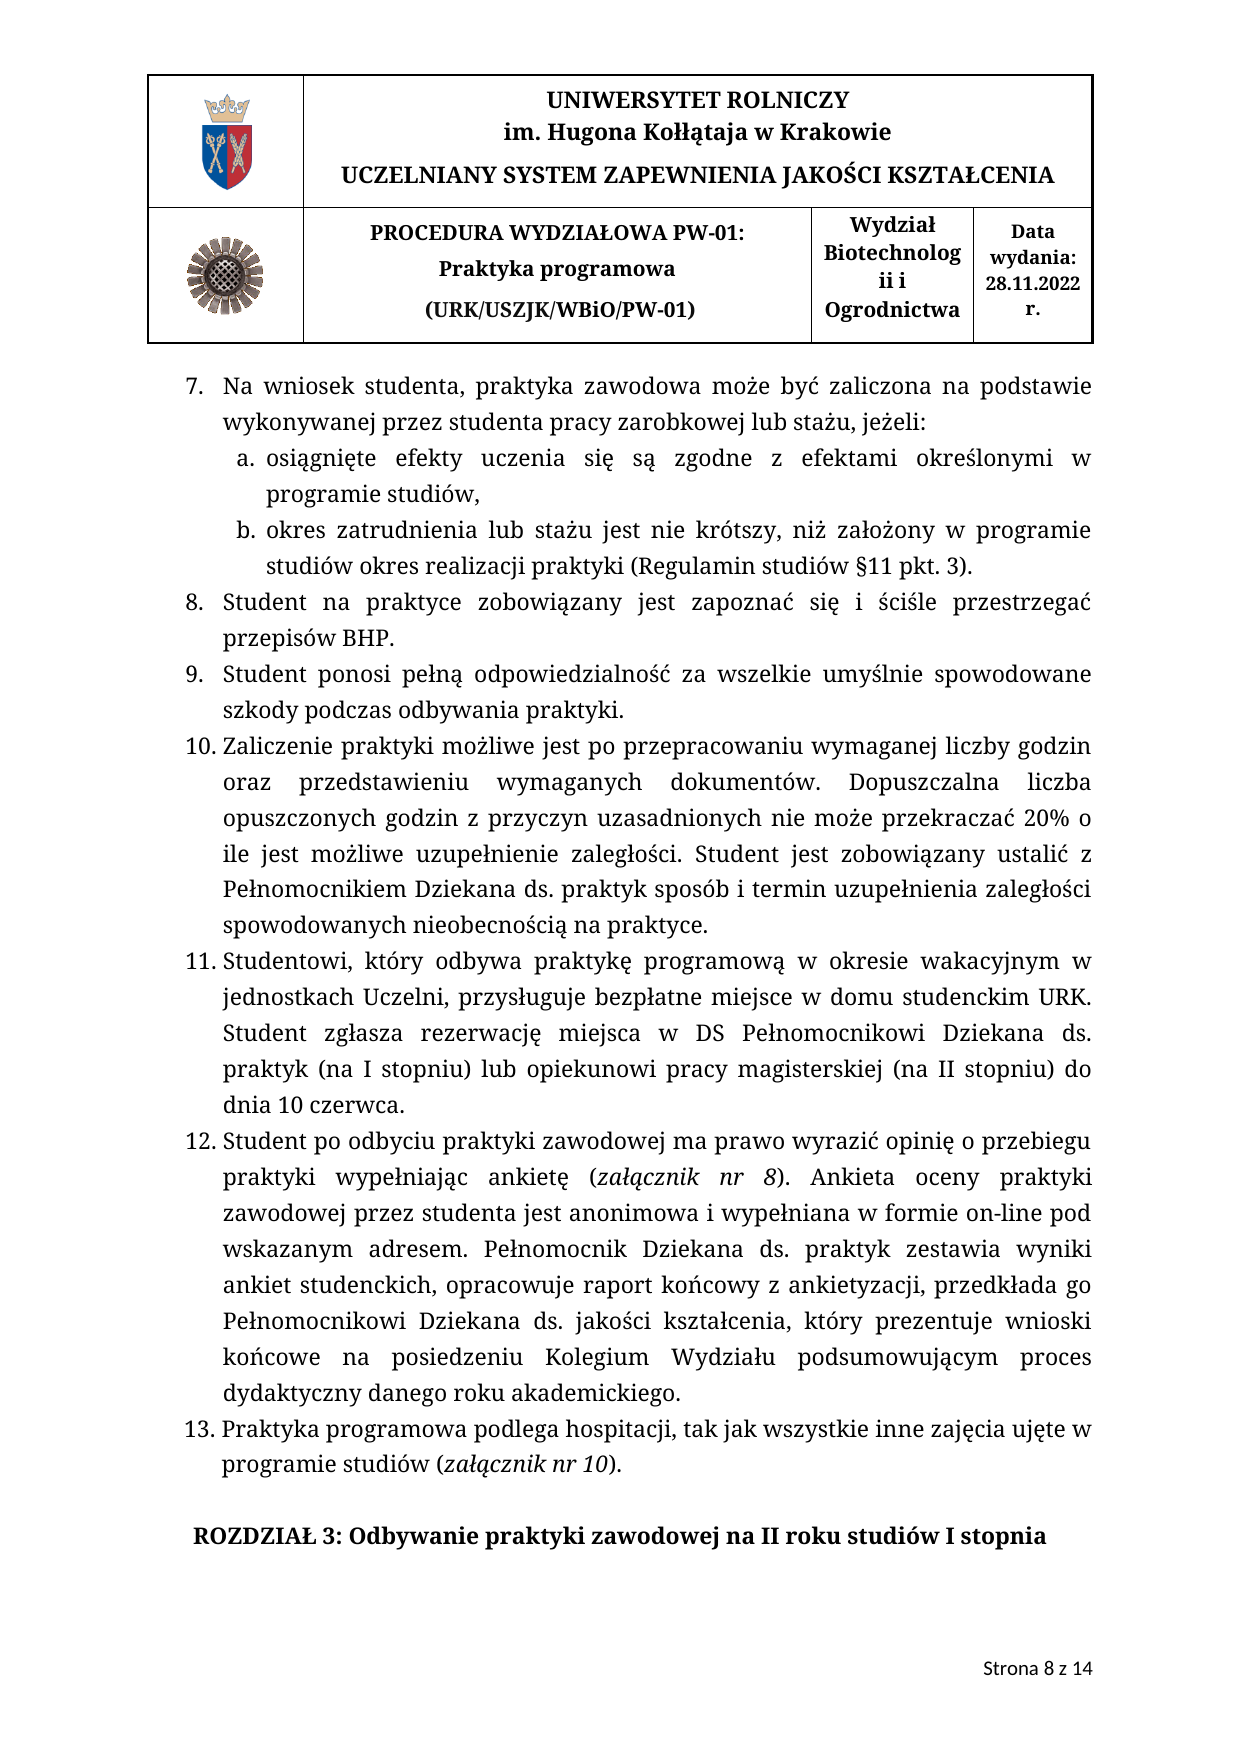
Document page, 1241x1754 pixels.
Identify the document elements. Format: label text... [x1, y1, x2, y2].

text ROZDZIAŁ 3: Odbywanie praktyki zawodowej na II roku studiów I stopnia [148, 1520, 1093, 1552]
list Student na praktyce zobowiązany jest zapoznać się i ściśle przestrzegać przepisów BHP. [185, 586, 1093, 653]
list Zaliczenie praktyki możliwe jest po przepracowaniu wymaganej liczby godzin oraz przedstawieniu wymaganych dokumentów. Dopuszczalna liczba opuszczonych godzin z przyczyn uzasadnionych nie może przekraczać 20% o ile jest możliwe uzupełnienie zaległości. Student jest zobowiązany ustalić z Pełnomocnikiem Dziekana ds. praktyk sposób i termin uzupełnienia zaległości spowodowanych nieobecnością na praktyce. [185, 730, 1093, 941]
list osiągnięte efekty uczenia się są zgodne z efektami określonymi w programie studiów, [236, 442, 1093, 509]
list Student ponosi pełną odpowiedzialność za wszelkie umyślnie spowodowane szkody podczas odbywania praktyki. [185, 658, 1093, 725]
list okres zatrudnienia lub stażu jest nie krótszy, niż założony w programie studiów okres realizacji praktyki (Regulamin studiów §11 pkt. 3). [236, 514, 1093, 581]
list Studentowi, który odbywa praktykę programową w okresie wakacyjnym w jednostkach Uczelni, przysługuje bezpłatne miejsce w domu studenckim URK. Student zgłasza rezerwację miejsca w DS Pełnomocnikowi Dziekana ds. praktyk (na I stopniu) lub opiekunowi pracy magisterskiej (na II stopniu) do dnia 10 czerwca. [185, 945, 1093, 1120]
list Na wniosek studenta, praktyka zawodowa może być zaliczona na podstawie wykonywanej przez studenta pracy zarobkowej lub stażu, jeżeli: [185, 370, 1093, 437]
list Student po odbyciu praktyki zawodowej ma prawo wyrazić opinię o przebiegu praktyki wypełniając ankietę (załącznik nr 8). Ankieta oceny praktyki zawodowej przez studenta jest anonimowa i wypełniana w formie on-line pod wskazanym adresem. Pełnomocnik Dziekana ds. praktyk zestawia wyniki ankiet studenckich, opracowuje raport końcowy z ankietyzacji, przedkłada go Pełnomocnikowi Dziekana ds. jakości kształcenia, który prezentuje wnioski końcowe na posiedzeniu Kolegium Wydziału podsumowującym proces dydaktyczny danego roku akademickiego. [185, 1125, 1093, 1408]
list Praktyka programowa podlega hospitacji, tak jak wszystkie inne zajęcia ujęte w programie studiów (załącznik nr 10). [184, 1412, 1093, 1480]
picture [193, 91, 258, 192]
picture [159, 229, 292, 321]
